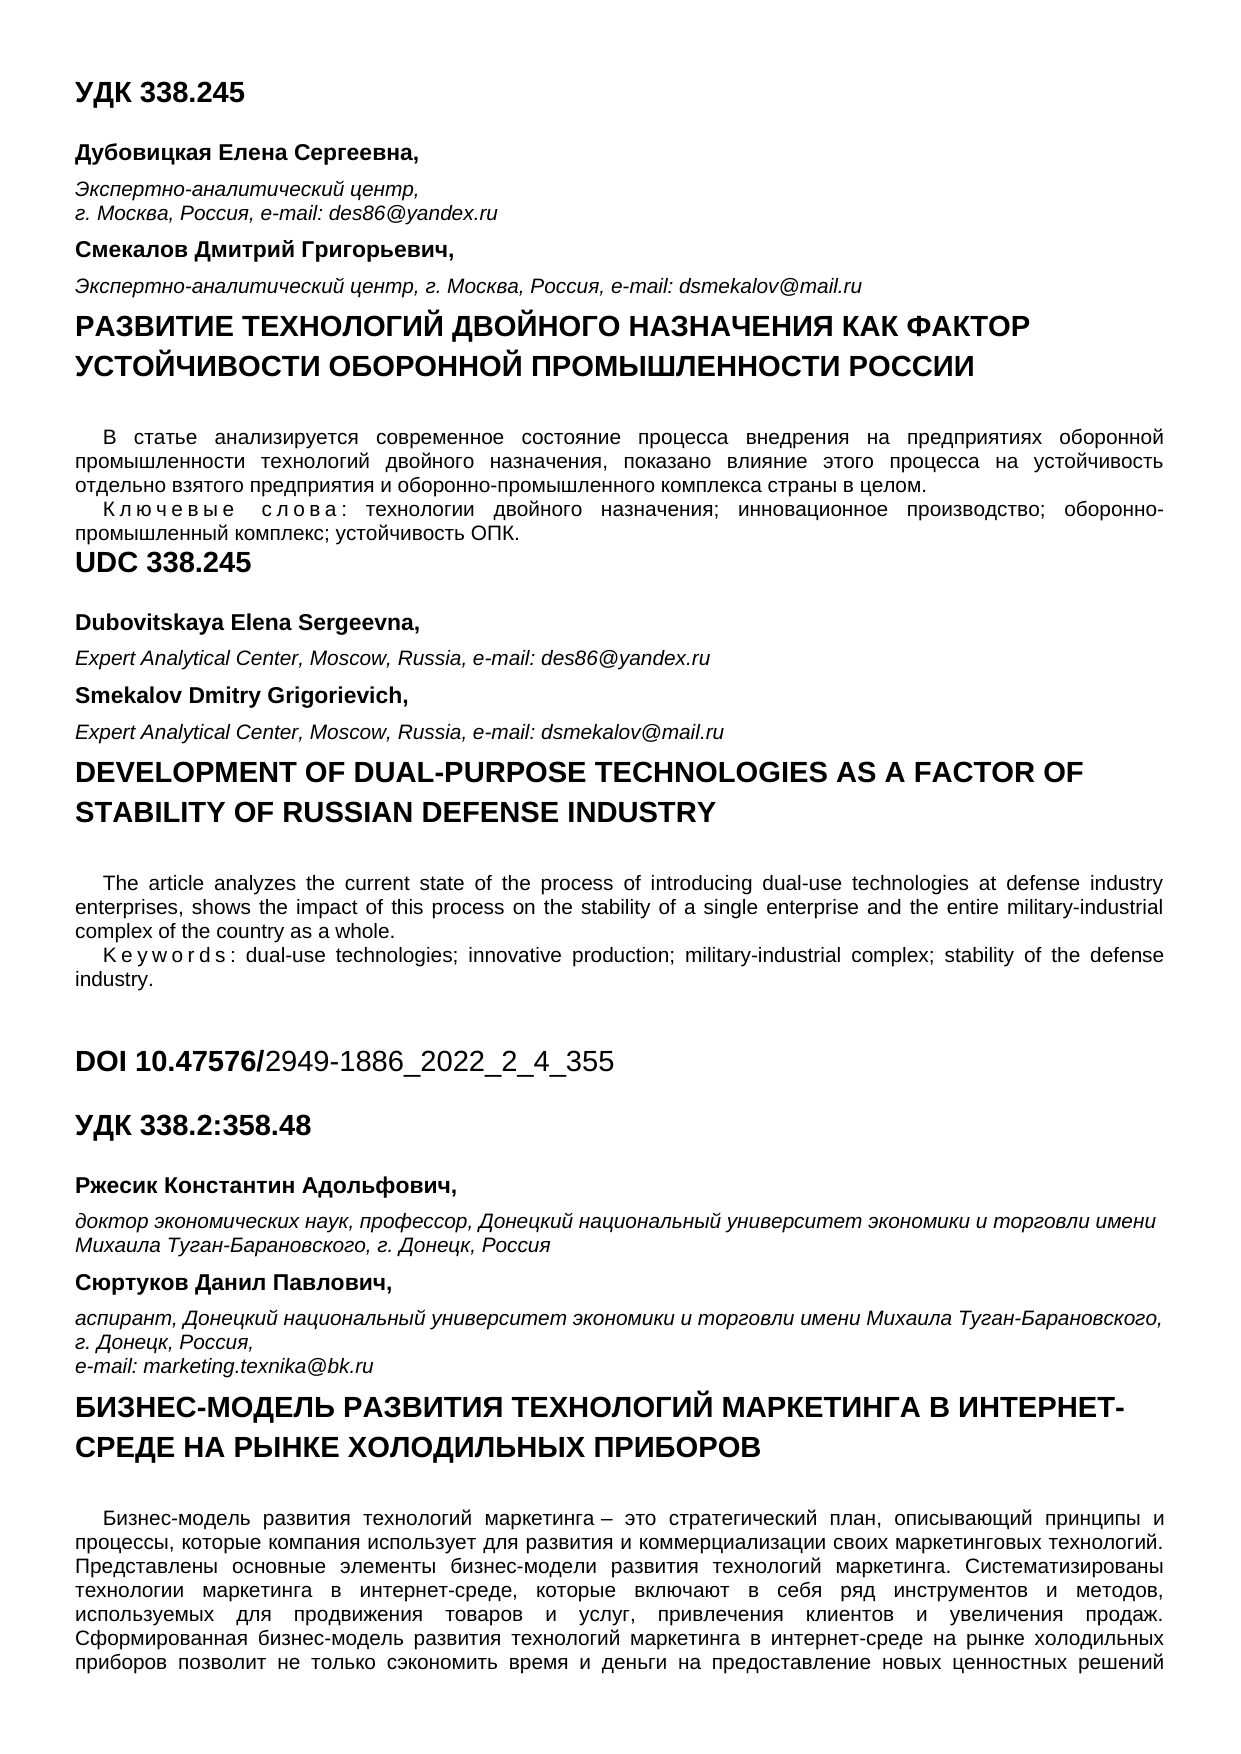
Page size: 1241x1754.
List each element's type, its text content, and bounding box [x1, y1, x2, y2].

text В статье анализируется современное состояние процесса внедрения на предприятиях оборонной промышленности технологий двойного назначения, показано влияние этого процесса на устойчивость отдельно взятого предприятия и оборонно-промышленного комплекса страны в целом. [75, 425, 1165, 497]
text УДК 338.245 [75, 75, 1165, 108]
text Экспертно-аналитический центр, г. Москва, Россия, e-mail: des86@yandex.ru [75, 176, 1165, 224]
text Развитие технологий двойного назначения как фактор устойчивости оборонной промышленности России [75, 309, 1165, 383]
text аспирант, Донецкий национальный университет экономики и торговли имени Михаила Туган-Барановского, г. Донецк, Россия, e-mail: marketing.texnika@bk.ru [75, 1306, 1165, 1378]
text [75, 1506, 1165, 1673]
text Development of dual-purpose technologies as a factor of stability of Russian defense industry [75, 755, 1165, 829]
text DOI 10.47576/2949-1886_2022_2_4_355 [75, 1044, 1165, 1077]
text Expert Analytical Center, Moscow, Russia, e-mail: des86@yandex.ru [75, 646, 1165, 670]
text Ржесик Константин Адольфович, [75, 1172, 1165, 1198]
text доктор экономических наук, профессор, Донецкий национальный университет экономики и торговли имени Михаила Туган-Барановского, г. Донецк, Россия [75, 1209, 1165, 1257]
text УДК 338.2:358.48 [75, 1108, 1165, 1141]
text Keywords: dual-use technologies; innovative production; military-industrial complex; stability of the defense industry. [75, 943, 1165, 991]
text Дубовицкая Елена Сергеевна, [75, 139, 1165, 165]
text The article analyzes the current state of the process of introducing dual-use technologies at defense industry enterprises, shows the impact of this process on the stability of a single enterprise and the entire military-industrial complex of the country as a whole. [75, 871, 1165, 943]
text Бизнес-модель развития технологий маркетинга в интернет-среде на рынке холодильных приборов [75, 1390, 1165, 1464]
text Смекалов Дмитрий Григорьевич, [75, 236, 1165, 262]
text Smekalov Dmitry Grigorievich, [75, 682, 1165, 708]
text UDC 338.245 [75, 545, 1165, 578]
text Dubovitskaya Elena Sergeevna, [75, 609, 1165, 635]
text Expert Analytical Center, Moscow, Russia, e-mail: dsmekalov@mail.ru [75, 719, 1165, 743]
text Ключевые слова: технологии двойного назначения; инновационное производство; оборонно-промышленный комплекс; устойчивость ОПК. [75, 497, 1165, 545]
text Экспертно-аналитический центр, г. Москва, Россия, e-mail: dsmekalov@mail.ru [75, 273, 1165, 297]
text Сюртуков Данил Павлович, [75, 1269, 1165, 1295]
